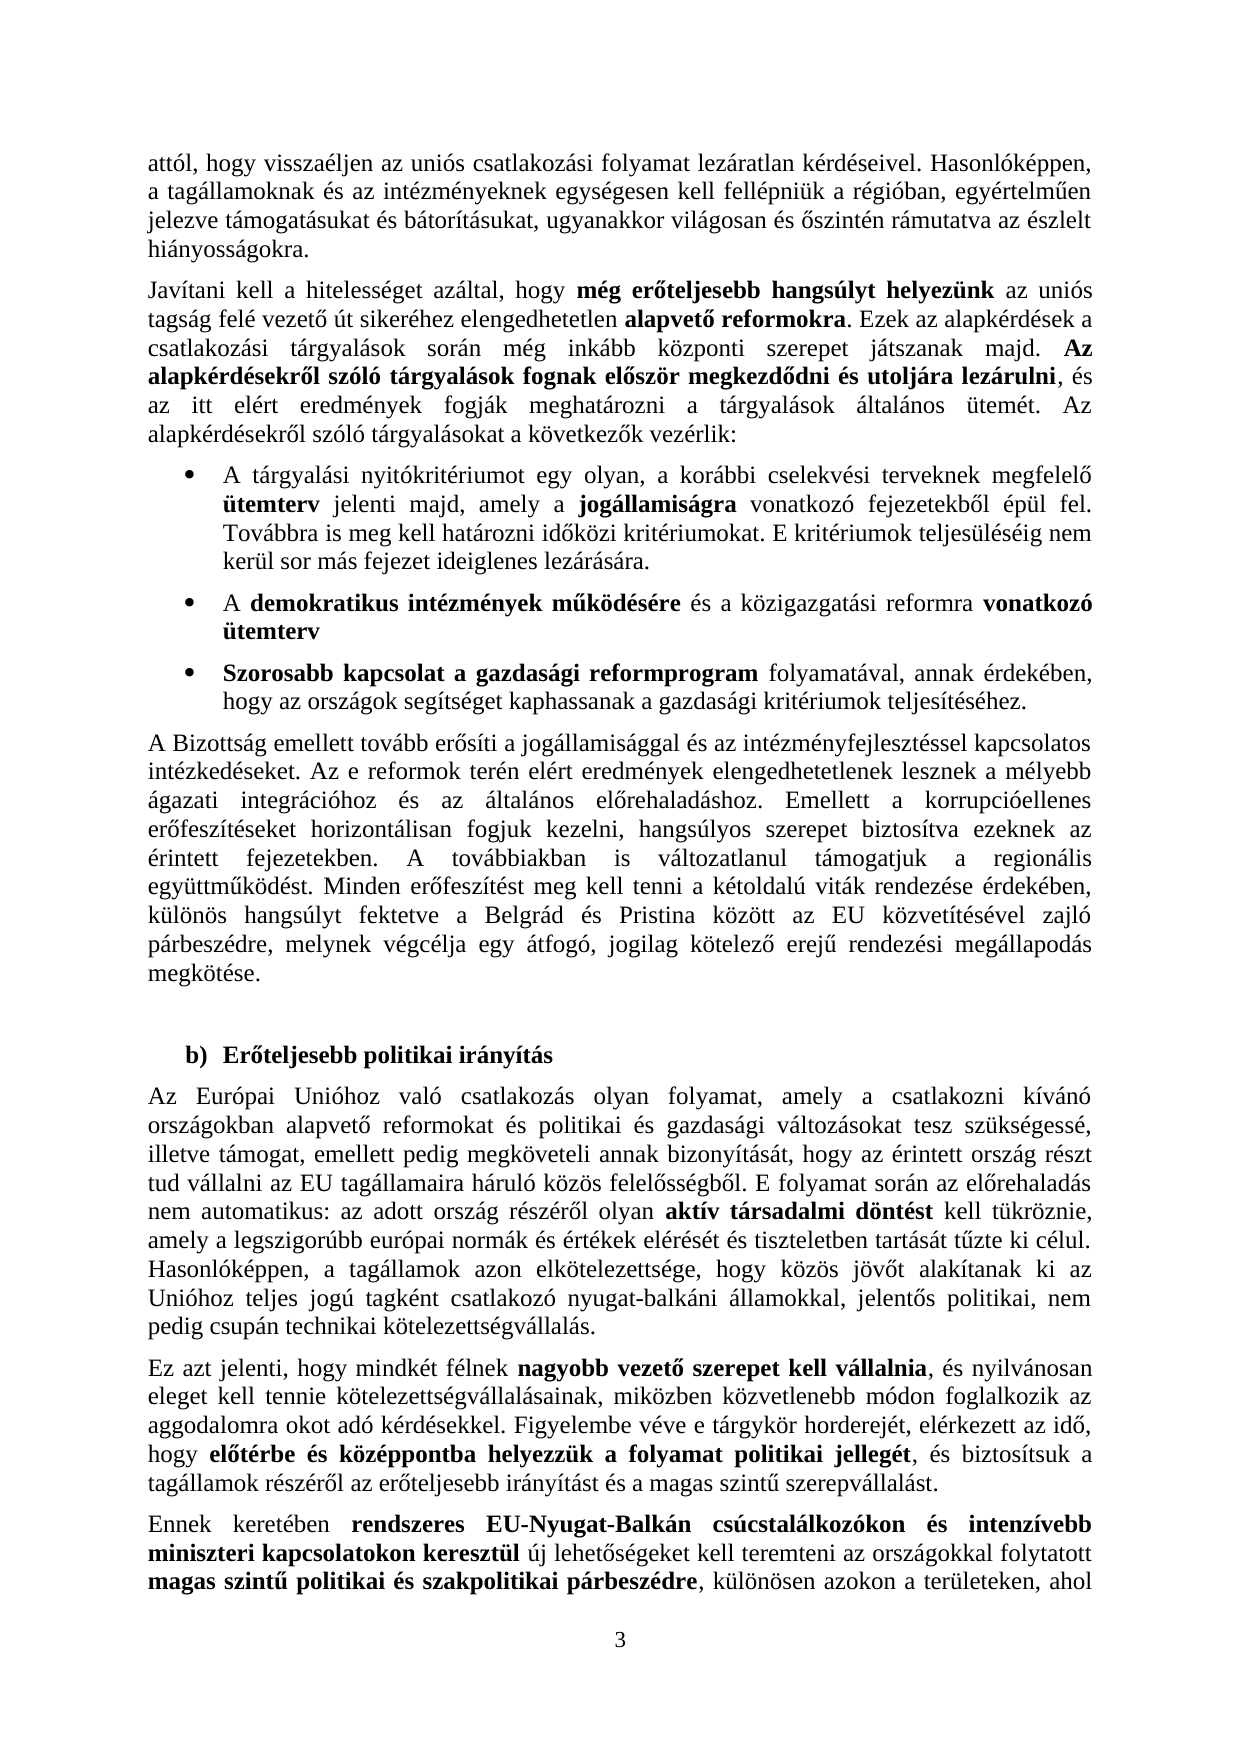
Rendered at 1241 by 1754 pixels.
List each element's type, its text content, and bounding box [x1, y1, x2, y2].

text Javítani kell a hitelességet azáltal, hogy még erőteljesebb hangsúlyt helyezünk az uniós tagság felé vezető út sikeréhez elengedhetetlen alapvető reformokra. Ezek az alapkérdések a csatlakozási tárgyalások során még inkább központi szerepet játszanak majd. Az alapkérdésekről szóló tárgyalások fognak először megkezdődni és utoljára lezárulni, és az itt elért eredmények fogják meghatározni a tárgyalások általános ütemét. Az alapkérdésekről szóló tárgyalásokat a következők vezérlik: [148, 275, 1092, 448]
list A tárgyalási nyitókritériumot egy olyan, a korábbi cselekvési terveknek megfelelő ütemterv jelenti majd, amely a jogállamiságra vonatkozó fejezetekből épül fel. Továbbra is meg kell határozni időközi kritériumokat. E kritériumok teljesüléséig nem kerül sor más fejezet ideiglenes lezárására. [185, 460, 1092, 575]
list Erőteljesebb politikai irányítás [185, 1040, 1092, 1069]
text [148, 1509, 1092, 1595]
text Ez azt jelenti, hogy mindkét félnek nagyobb vezető szerepet kell vállalnia, és nyilvánosan eleget kell tennie kötelezettségvállalásainak, miközben közvetlenebb módon foglalkozik az aggodalomra okot adó kérdésekkel. Figyelembe véve e tárgykör horderejét, elérkezett az idő, hogy előtérbe és középpontba helyezzük a folyamat politikai jellegét, és biztosítsuk a tagállamok részéről az erőteljesebb irányítást és a magas szintű szerepvállalást. [148, 1353, 1092, 1496]
list Szorosabb kapcsolat a gazdasági reformprogram folyamatával, annak érdekében, hogy az országok segítséget kaphassanak a gazdasági kritériumok teljesítéséhez. [185, 658, 1092, 715]
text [148, 148, 1092, 263]
text A Bizottság emellett tovább erősíti a jogállamisággal és az intézményfejlesztéssel kapcsolatos intézkedéseket. Az e reformok terén elért eredmények elengedhetetlenek lesznek a mélyebb ágazati integrációhoz és az általános előrehaladáshoz. Emellett a korrupcióellenes erőfeszítéseket horizontálisan fogjuk kezelni, hangsúlyos szerepet biztosítva ezeknek az érintett fejezetekben. A továbbiakban is változatlanul támogatjuk a regionális együttműködést. Minden erőfeszítést meg kell tenni a kétoldalú viták rendezése érdekében, különös hangsúlyt fektetve a Belgrád és Pristina között az EU közvetítésével zajló párbeszédre, melynek végcélja egy átfogó, jogilag kötelező erejű rendezési megállapodás megkötése. [148, 728, 1092, 986]
text Az Európai Unióhoz való csatlakozás olyan folyamat, amely a csatlakozni kívánó országokban alapvető reformokat és politikai és gazdasági változásokat tesz szükségessé, illetve támogat, emellett pedig megköveteli annak bizonyítását, hogy az érintett ország részt tud vállalni az EU tagállamaira háruló közös felelősségből. E folyamat során az előrehaladás nem automatikus: az adott ország részéről olyan aktív társadalmi döntést kell tükröznie, amely a legszigorúbb európai normák és értékek elérését és tiszteletben tartását tűzte ki célul. Hasonlóképpen, a tagállamok azon elkötelezettsége, hogy közös jövőt alakítanak ki az Unióhoz teljes jogú tagként csatlakozó nyugat-balkáni államokkal, jelentős politikai, nem pedig csupán technikai kötelezettségvállalás. [148, 1081, 1092, 1340]
list A demokratikus intézmények működésére és a közigazgatási reformra vonatkozó ütemterv [185, 588, 1092, 645]
